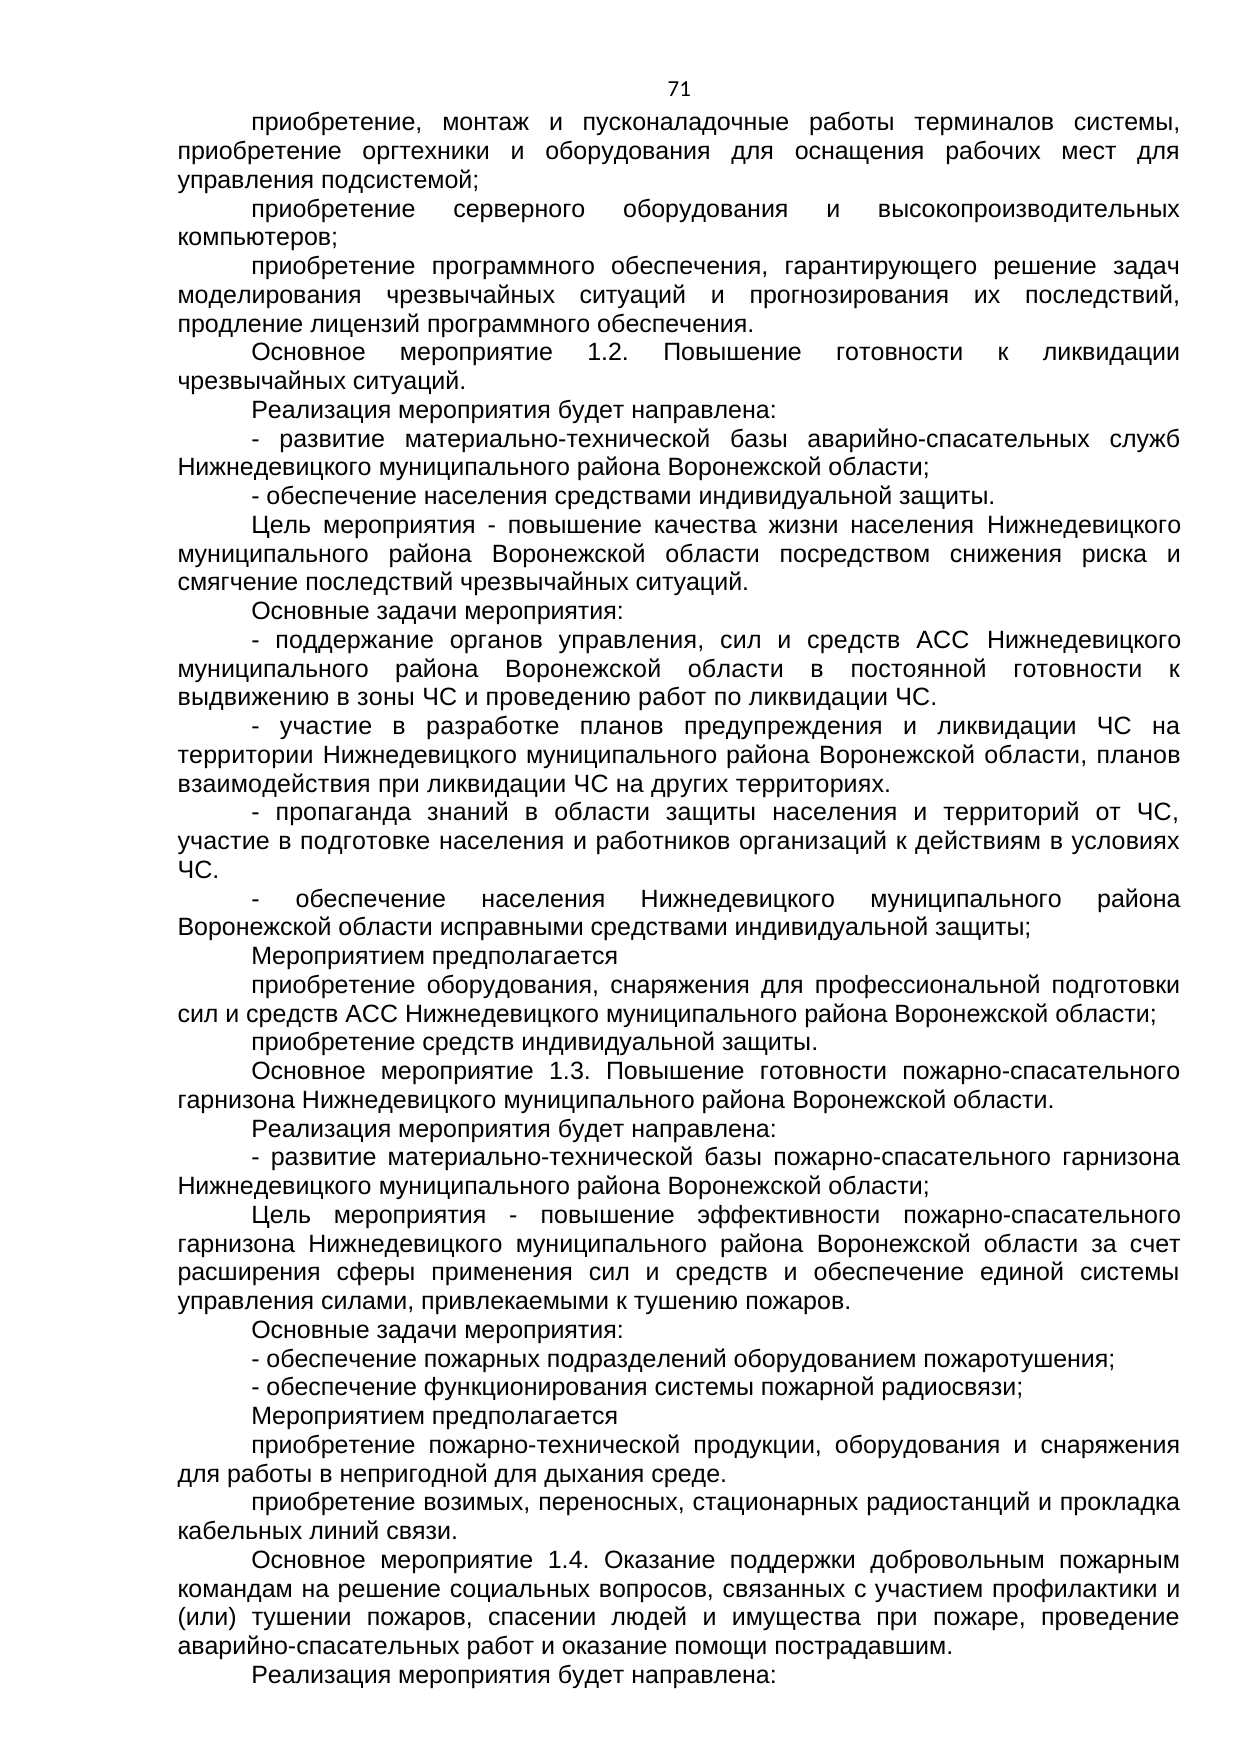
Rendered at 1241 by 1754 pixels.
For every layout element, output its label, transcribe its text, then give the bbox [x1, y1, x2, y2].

text Цель мероприятия - повышение качества жизни населения Нижнедевицкого муниципального района Воронежской области посредством снижения риска и смягчение последствий чрезвычайных ситуаций. [177, 510, 1181, 596]
text - пропаганда знаний в области защиты населения и территорий от ЧС, участие в подготовке населения и работников организаций к действиям в условиях ЧС. [177, 797, 1181, 884]
text Основные задачи мероприятия: [177, 1315, 1181, 1344]
text Основное мероприятие 1.4. Оказание поддержки добровольным пожарным командам на решение социальных вопросов, связанных с участием профилактики и (или) тушении пожаров, спасении людей и имущества при пожаре, проведение аварийно-спасательных работ и оказание помощи пострадавшим. [177, 1545, 1181, 1660]
text - участие в разработке планов предупреждения и ликвидации ЧС на территории Нижнедевицкого муниципального района Воронежской области, планов взаимодействия при ликвидации ЧС на других территориях. [177, 711, 1181, 797]
text - обеспечение функционирования системы пожарной радиосвязи; [177, 1372, 1181, 1401]
text - обеспечение населения Нижнедевицкого муниципального района Воронежской области исправными средствами индивидуальной защиты; [177, 884, 1181, 941]
text Реализация мероприятия будет направлена: [177, 1114, 1181, 1142]
text - поддержание органов управления, сил и средств АСС Нижнедевицкого муниципального района Воронежской области в постоянной готовности к выдвижению в зоны ЧС и проведению работ по ликвидации ЧС. [177, 625, 1181, 711]
text приобретение, монтаж и пусконаладочные работы терминалов системы, приобретение оргтехники и оборудования для оснащения рабочих мест для управления подсистемой; [177, 107, 1181, 194]
text приобретение средств индивидуальной защиты. [177, 1027, 1181, 1056]
text Мероприятием предполагается [177, 1401, 1181, 1430]
text Основное мероприятие 1.3. Повышение готовности пожарно-спасательного гарнизона Нижнедевицкого муниципального района Воронежской области. [177, 1056, 1181, 1114]
text - обеспечение населения средствами индивидуальной защиты. [177, 481, 1181, 510]
text Основное мероприятие 1.2. Повышение готовности к ликвидации чрезвычайных ситуаций. [177, 337, 1181, 395]
text - обеспечение пожарных подразделений оборудованием пожаротушения; [177, 1344, 1181, 1372]
text приобретение возимых, переносных, стационарных радиостанций и прокладка кабельных линий связи. [177, 1487, 1181, 1545]
text - развитие материально-технической базы пожарно-спасательного гарнизона Нижнедевицкого муниципального района Воронежской области; [177, 1142, 1181, 1200]
text Основные задачи мероприятия: [177, 596, 1181, 625]
text Реализация мероприятия будет направлена: [177, 395, 1181, 424]
text Мероприятием предполагается [177, 941, 1181, 970]
text - развитие материально-технической базы аварийно-спасательных служб Нижнедевицкого муниципального района Воронежской области; [177, 424, 1181, 481]
text приобретение серверного оборудования и высокопроизводительных компьютеров; [177, 194, 1181, 251]
text приобретение оборудования, снаряжения для профессиональной подготовки сил и средств АСС Нижнедевицкого муниципального района Воронежской области; [177, 970, 1181, 1027]
text приобретение программного обеспечения, гарантирующего решение задач моделирования чрезвычайных ситуаций и прогнозирования их последствий, продление лицензий программного обеспечения. [177, 251, 1181, 337]
text приобретение пожарно-технической продукции, оборудования и снаряжения для работы в непригодной для дыхания среде. [177, 1430, 1181, 1487]
text Цель мероприятия - повышение эффективности пожарно-спасательного гарнизона Нижнедевицкого муниципального района Воронежской области за счет расширения сферы применения сил и средств и обеспечение единой системы управления силами, привлекаемыми к тушению пожаров. [177, 1200, 1181, 1315]
text Реализация мероприятия будет направлена: [177, 1660, 1181, 1689]
